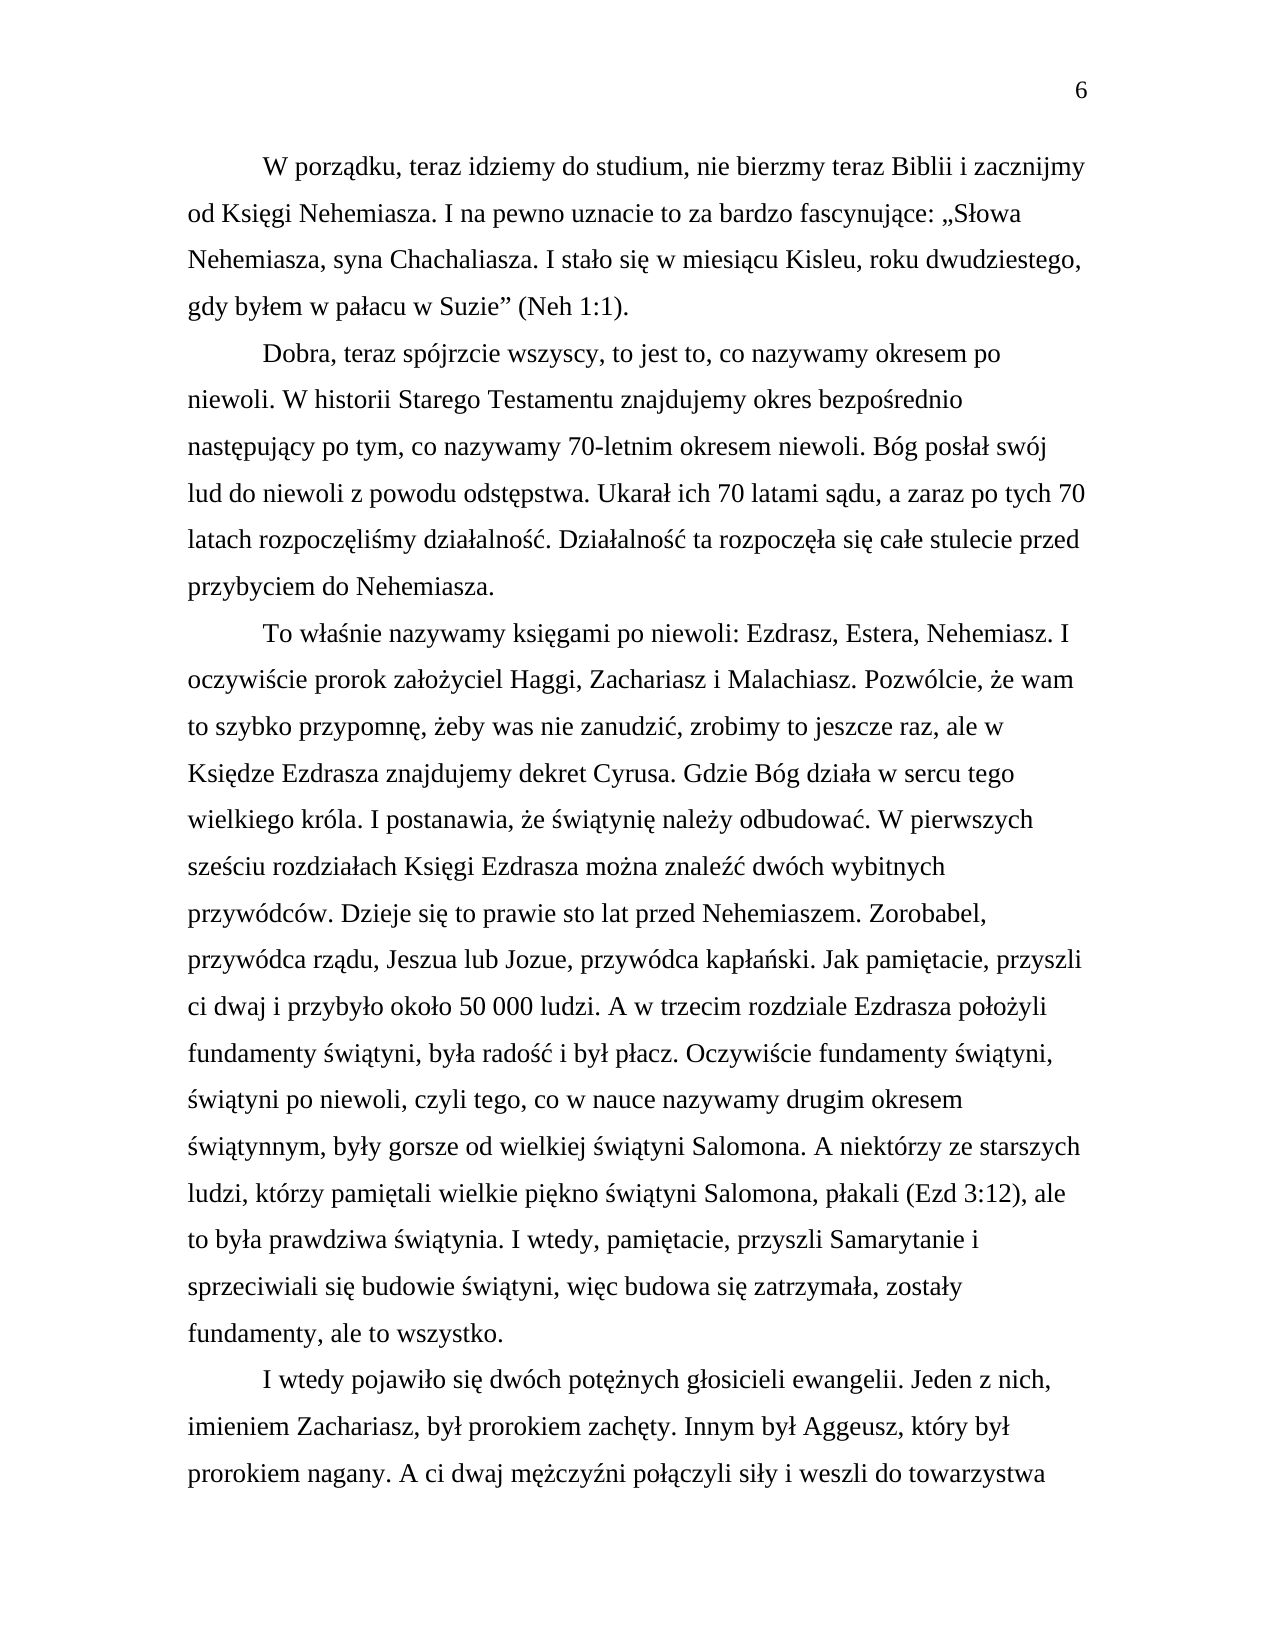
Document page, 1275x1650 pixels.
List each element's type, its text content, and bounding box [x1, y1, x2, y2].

text Dobra, teraz spójrzcie wszyscy, to jest to, co nazywamy okresem po niewoli. W historii Starego Testamentu znajdujemy okres bezpośrednio następujący po tym, co nazywamy 70-letnim okresem niewoli. Bóg posłał swój lud do niewoli z powodu odstępstwa. Ukarał ich 70 latami sądu, a zaraz po tych 70 latach rozpoczęliśmy działalność. Działalność ta rozpoczęła się całe stulecie przed przybyciem do Nehemiasza. [187, 337, 1087, 601]
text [187, 617, 1087, 1488]
text W porządku, teraz idziemy do studium, nie bierzmy teraz Biblii i zacznijmy od Księgi Nehemiasza. I na pewno uznacie to za bardzo fascynujące: „Słowa Nehemiasza, syna Chachaliasza. I stało się w miesiącu Kisleu, roku dwudziestego, gdy byłem w pałacu w Suzie” (Neh 1:1). [187, 150, 1087, 321]
